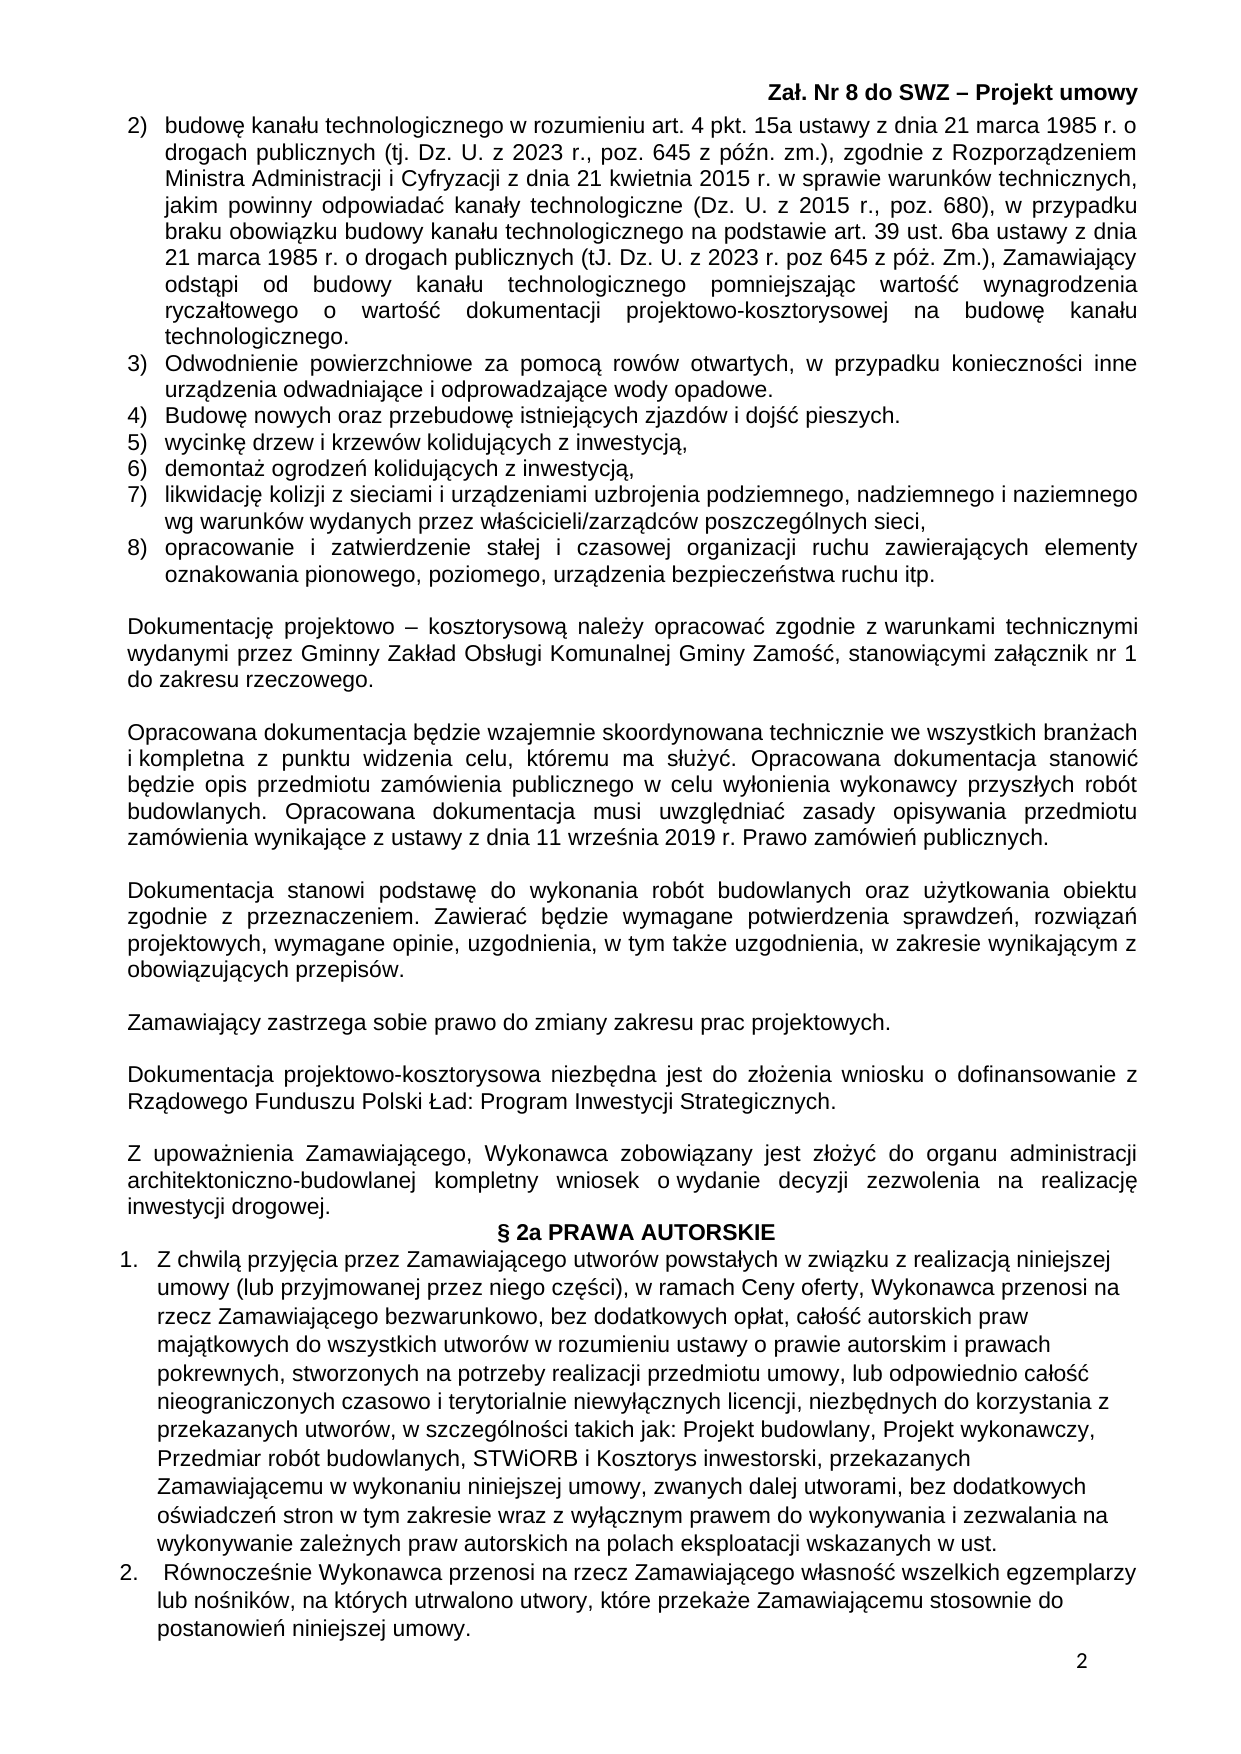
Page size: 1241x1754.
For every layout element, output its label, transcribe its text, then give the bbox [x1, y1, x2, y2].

text Zamawiający zastrzega sobie prawo do zmiany zakresu prac projektowych. [127, 1008, 1138, 1035]
list budowę kanału technologicznego w rozumieniu art. 4 pkt. 15a ustawy z dnia 21 marca 1985 r. o drogach publicznych (tj. Dz. U. z 2023 r., poz. 645 z późn. zm.), zgodnie z Rozporządzeniem Ministra Administracji i Cyfryzacji z dnia 21 kwietnia 2015 r. w sprawie warunków technicznych, jakim powinny odpowiadać kanały technologiczne (Dz. U. z 2015 r., poz. 680), w przypadku braku obowiązku budowy kanału technologicznego na podstawie art. 39 ust. 6ba ustawy z dnia 21 marca 1985 r. o drogach publicznych (tJ. Dz. U. z 2023 r. poz 645 z póż. Zm.), Zamawiający odstąpi od budowy kanału technologicznego pomniejszając wartość wynagrodzenia ryczałtowego o wartość dokumentacji projektowo-kosztorysowej na budowę kanału technologicznego. [127, 112, 1138, 350]
list opracowanie i zatwierdzenie stałej i czasowej organizacji ruchu zawierających elementy oznakowania pionowego, poziomego, urządzenia bezpieczeństwa ruchu itp. [127, 534, 1138, 587]
list Budowę nowych oraz przebudowę istniejących zjazdów i dojść pieszych. [127, 402, 1138, 429]
list Dokumentację projektowo – kosztorysową należy opracować zgodnie z warunkami technicznymi wydanymi przez Gminny Zakład Obsługi Komunalnej Gminy Zamość, stanowiącymi załącznik nr 1 do zakresu rzeczowego. [127, 613, 1138, 692]
list demontaż ogrodzeń kolidujących z inwestycją, [127, 455, 1138, 481]
text Dokumentacja projektowo-kosztorysowa niezbędna jest do złożenia wniosku o dofinansowanie z Rządowego Funduszu Polski Ład: Program Inwestycji Strategicznych. [127, 1061, 1138, 1114]
list Odwodnienie powierzchniowe za pomocą rowów otwartych, w przypadku konieczności inne urządzenia odwadniające i odprowadzające wody opadowe. [127, 350, 1138, 402]
list Z chwilą przyjęcia przez Zamawiającego utworów powstałych w związku z realizacją niniejszej umowy (lub przyjmowanej przez niego części), w ramach Ceny oferty, Wykonawca przenosi na rzecz Zamawiającego bezwarunkowo, bez dodatkowych opłat, całość autorskich praw majątkowych do wszystkich utworów w rozumieniu ustawy o prawie autorskim i prawach pokrewnych, stworzonych na potrzeby realizacji przedmiotu umowy, lub odpowiednio całość nieograniczonych czasowo i terytorialnie niewyłącznych licencji, niezbędnych do korzystania z przekazanych utworów, w szczególności takich jak: Projekt budowlany, Projekt wykonawczy, Przedmiar robót budowlanych, STWiORB i Kosztorys inwestorski, przekazanych Zamawiającemu w wykonaniu niniejszej umowy, zwanych dalej utworami, bez dodatkowych oświadczeń stron w tym zakresie wraz z wyłącznym prawem do wykonywania i zezwalania na wykonywanie zależnych praw autorskich na polach eksploatacji wskazanych w ust. [119, 1246, 1138, 1556]
text Opracowana dokumentacja będzie wzajemnie skoordynowana technicznie we wszystkich branżach i kompletna z punktu widzenia celu, któremu ma służyć. Opracowana dokumentacja stanowić będzie opis przedmiotu zamówienia publicznego w celu wyłonienia wykonawcy przyszłych robót budowlanych. Opracowana dokumentacja musi uwzględniać zasady opisywania przedmiotu zamówienia wynikające z ustawy z dnia 11 września 2019 r. Prawo zamówień publicznych. [127, 719, 1138, 850]
text § 2a PRAWA AUTORSKIE [127, 1219, 1146, 1246]
text Dokumentacja stanowi podstawę do wykonania robót budowlanych oraz użytkowania obiektu zgodnie z przeznaczeniem. Zawierać będzie wymagane potwierdzenia sprawdzeń, rozwiązań projektowych, wymagane opinie, uzgodnienia, w tym także uzgodnienia, w zakresie wynikającym z obowiązujących przepisów. [127, 877, 1138, 982]
text Z upoważnienia Zamawiającego, Wykonawca zobowiązany jest złożyć do organu administracji architektoniczno-budowlanej kompletny wniosek o wydanie decyzji zezwolenia na realizację inwestycji drogowej. [127, 1140, 1138, 1219]
list Równocześnie Wykonawca przenosi na rzecz Zamawiającego własność wszelkich egzemplarzy lub nośników, na których utrwalono utwory, które przekaże Zamawiającemu stosownie do postanowień niniejszej umowy. [119, 1558, 1138, 1642]
list likwidację kolizji z sieciami i urządzeniami uzbrojenia podziemnego, nadziemnego i naziemnego wg warunków wydanych przez właścicieli/zarządców poszczególnych sieci, [127, 481, 1138, 534]
list wycinkę drzew i krzewów kolidujących z inwestycją, [127, 429, 1138, 455]
